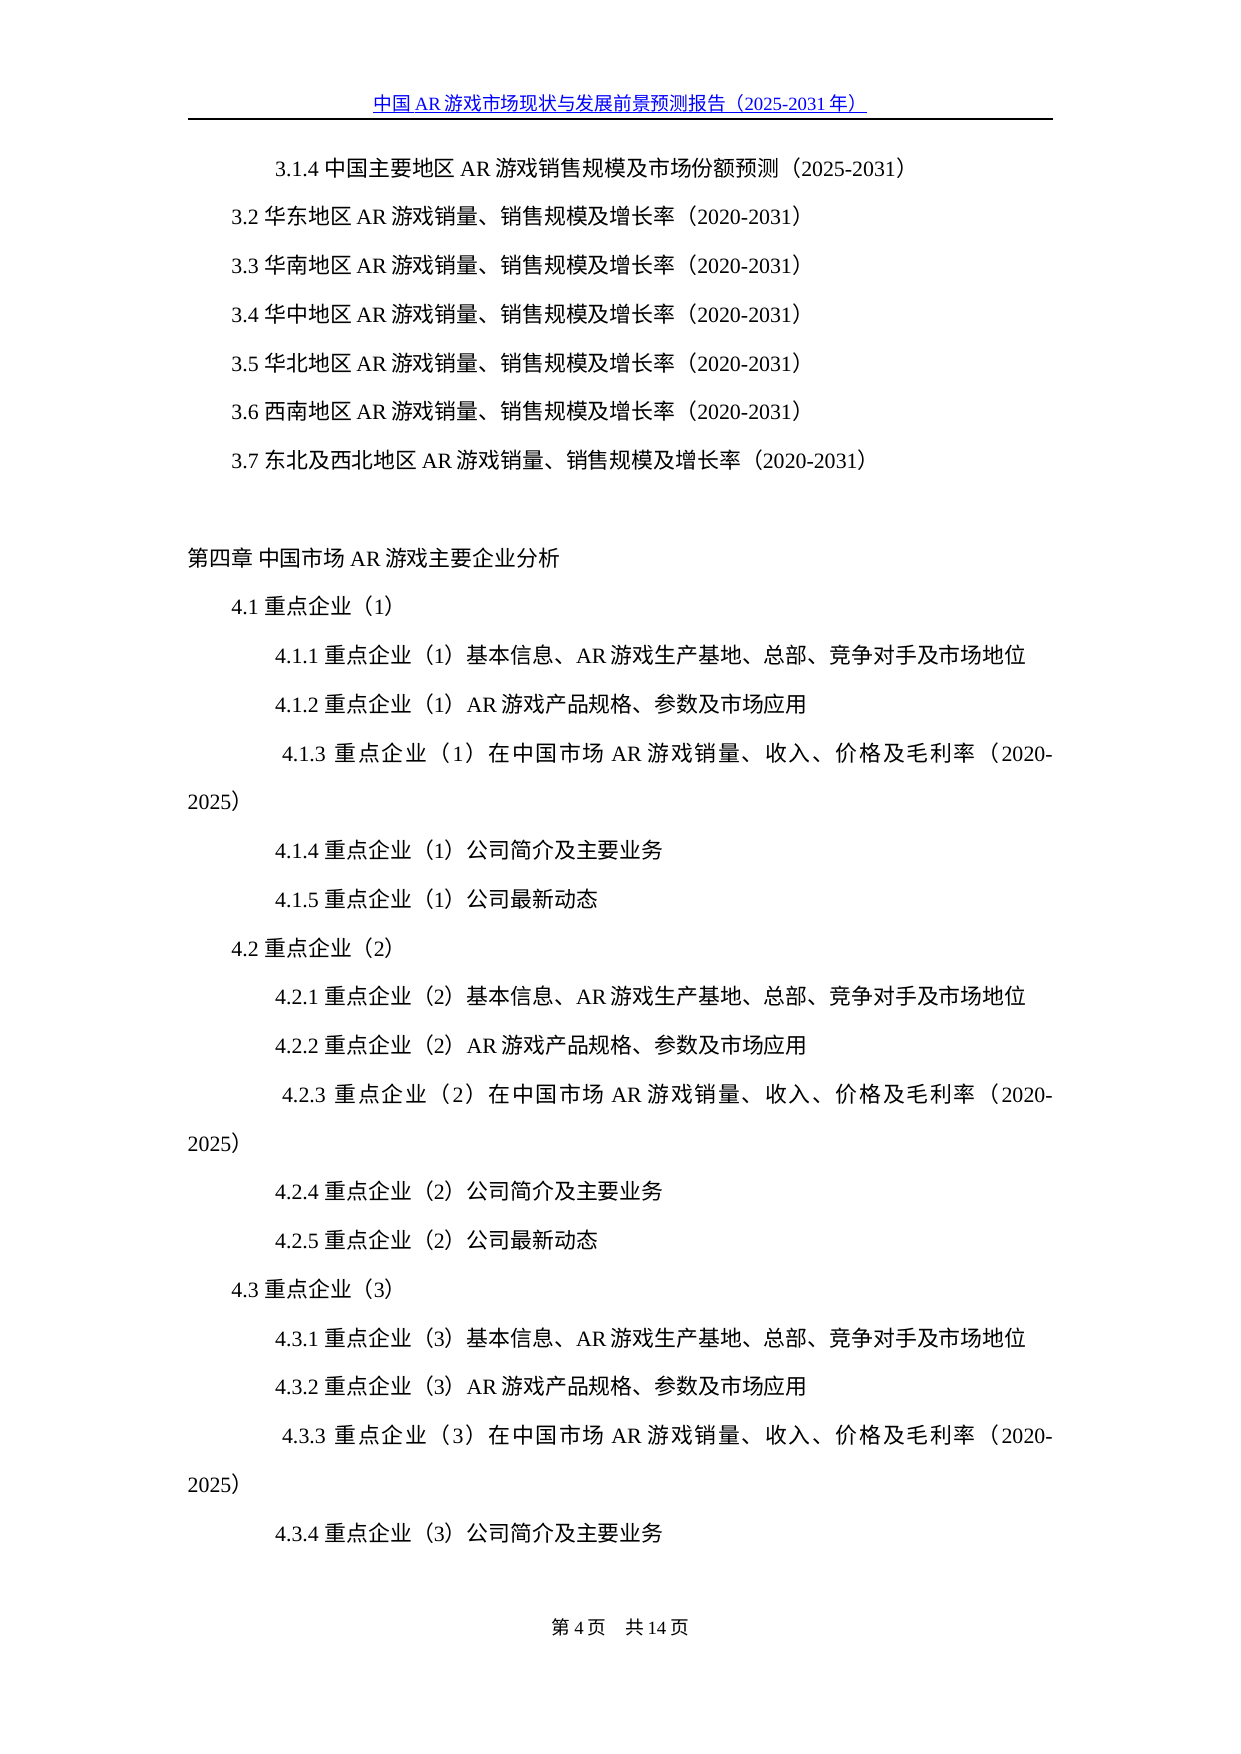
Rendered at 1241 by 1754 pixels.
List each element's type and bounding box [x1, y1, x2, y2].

text [187, 150, 1053, 1548]
